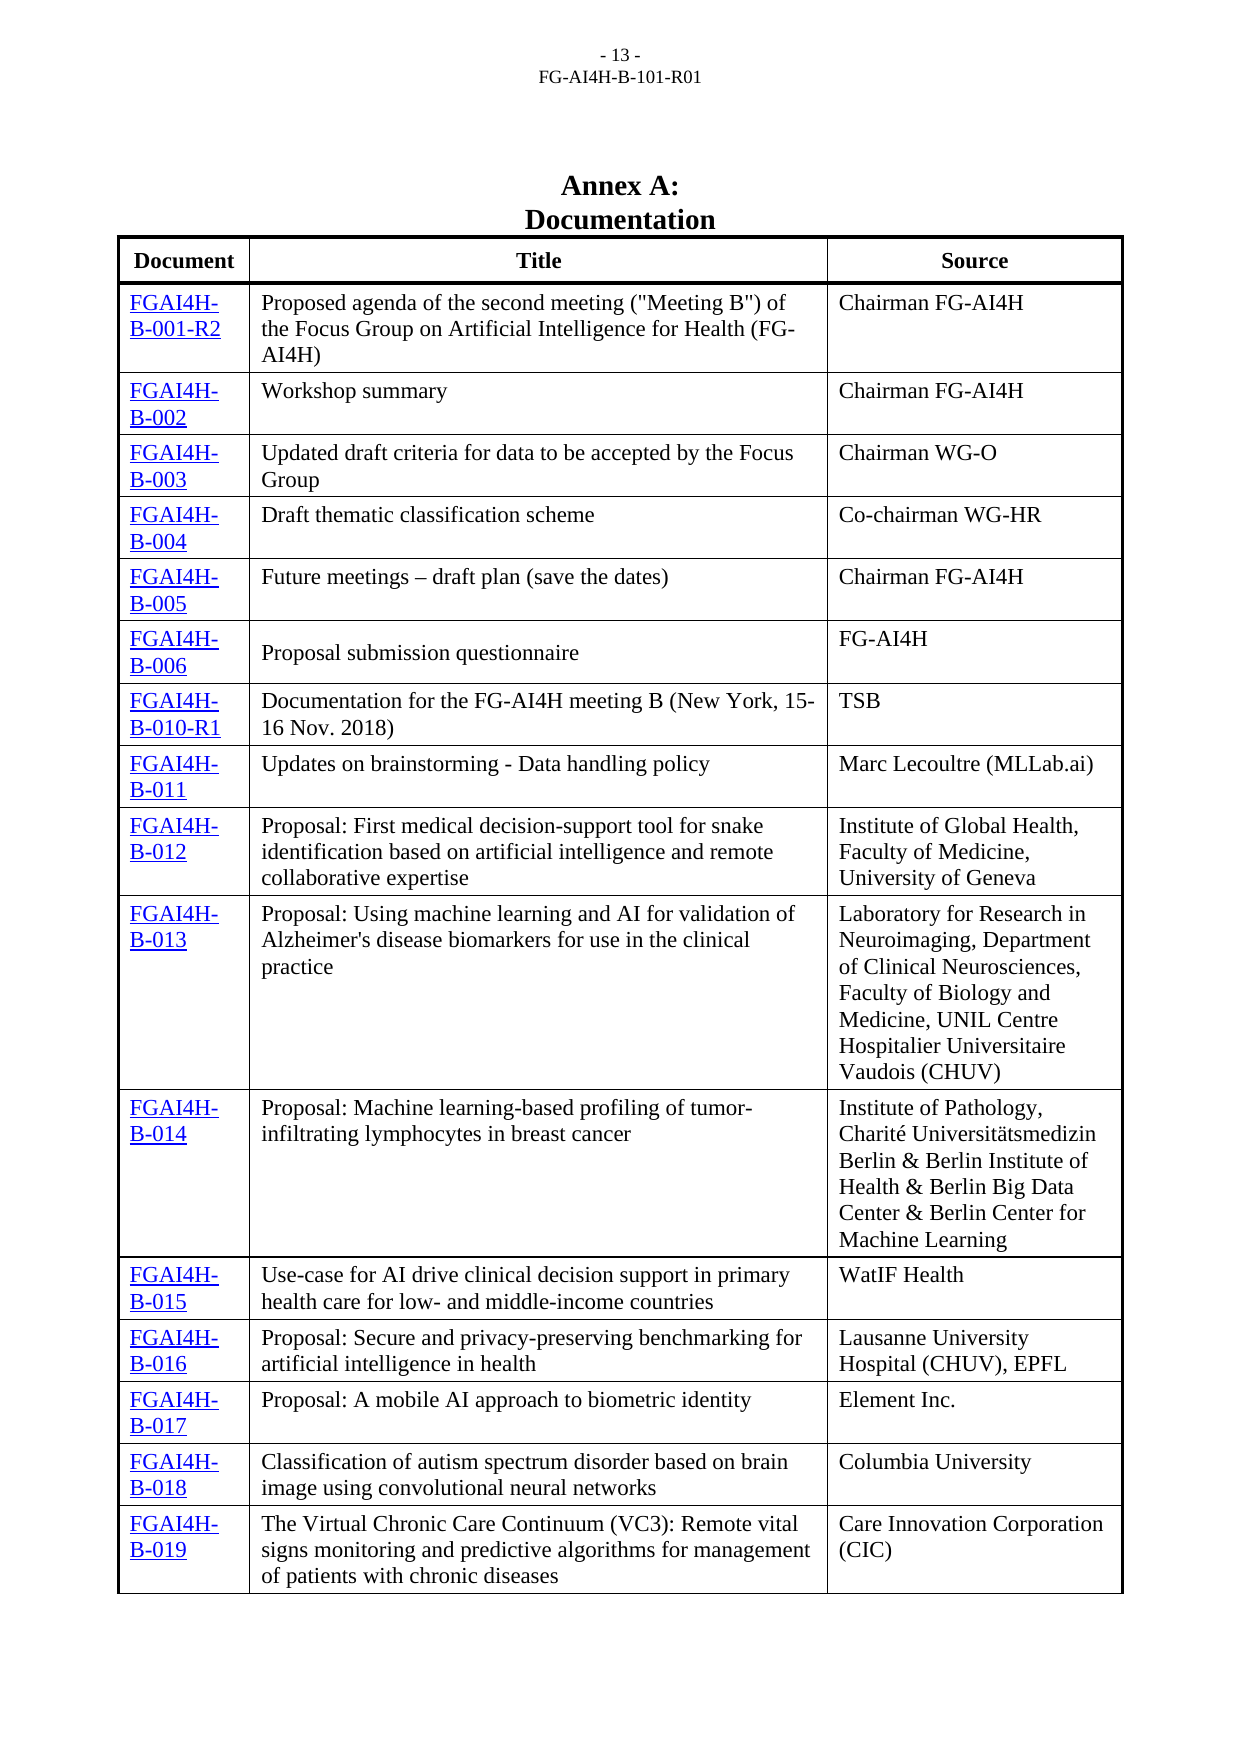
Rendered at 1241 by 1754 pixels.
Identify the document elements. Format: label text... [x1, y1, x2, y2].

table_cell TSB [828, 684, 1121, 744]
table_cell FG-AI4H [828, 621, 1121, 682]
table_cell FGAI4H-B-002 [120, 373, 249, 434]
table_cell FGAI4H-B-016 [120, 1320, 249, 1381]
table_cell Laboratory for Research in Neuroimaging, Department of Clinical Neurosciences, Faculty of Biology and Medicine, UNIL Centre Hospitalier Universitaire Vaudois (CHUV) [828, 896, 1121, 1089]
table_cell Proposal submission questionnaire [250, 621, 827, 682]
table_cell Chairman FG-AI4H [828, 285, 1121, 372]
table_cell FGAI4H-B-012 [120, 808, 249, 895]
table_cell WatIF Health [828, 1258, 1121, 1318]
table_cell Element Inc. [828, 1382, 1121, 1443]
table_cell Care Innovation Corporation (CIC) [828, 1506, 1121, 1593]
table_cell Chairman FG-AI4H [828, 559, 1121, 620]
table_cell FGAI4H-B-011 [120, 746, 249, 807]
table_cell Proposal: A mobile AI approach to biometric identity [250, 1382, 827, 1443]
table_cell The Virtual Chronic Care Continuum (VC3): Remote vital signs monitoring and predictive algorithms for management of patients with chronic diseases [250, 1506, 827, 1593]
table_cell Future meetings – draft plan (save the dates) [250, 559, 827, 620]
table_cell Institute of Pathology, Charité Universitätsmedizin Berlin & Berlin Institute of Health & Berlin Big Data Center & Berlin Center for Machine Learning [828, 1090, 1121, 1256]
table_cell Chairman WG-O [828, 435, 1121, 496]
table_cell Classification of autism spectrum disorder based on brain image using convolutional neural networks [250, 1444, 827, 1505]
table_cell Updated draft criteria for data to be accepted by the Focus Group [250, 435, 827, 496]
table_cell Proposal: Secure and privacy-preserving benchmarking for artificial intelligence in health [250, 1320, 827, 1381]
table_cell Chairman FG-AI4H [828, 373, 1121, 434]
table_header Document [120, 239, 249, 281]
table_cell FGAI4H-B-004 [120, 497, 249, 558]
title Annex A: Documentation [118, 168, 1122, 235]
table_cell Institute of Global Health, Faculty of Medicine, University of Geneva [828, 808, 1121, 895]
table_cell Marc Lecoultre (MLLab.ai) [828, 746, 1121, 807]
table_cell FGAI4H-B-014 [120, 1090, 249, 1256]
table_cell FGAI4H-B-013 [120, 896, 249, 1089]
table_cell FGAI4H-B-015 [120, 1258, 249, 1318]
table_cell Co-chairman WG-HR [828, 497, 1121, 558]
table_cell Columbia University [828, 1444, 1121, 1505]
table_cell FGAI4H-B-005 [120, 559, 249, 620]
table_cell FGAI4H-B-018 [120, 1444, 249, 1505]
table_cell Draft thematic classification scheme [250, 497, 827, 558]
table_cell Documentation for the FG-AI4H meeting B (New York, 15-16 Nov. 2018) [250, 684, 827, 744]
table_cell FGAI4H-B-006 [120, 621, 249, 682]
table_header Source [828, 239, 1121, 281]
table_cell Proposed agenda of the second meeting ("Meeting B") of the Focus Group on Artificial Intelligence for Health (FG-AI4H) [250, 285, 827, 372]
table_cell Lausanne University Hospital (CHUV), EPFL [828, 1320, 1121, 1381]
table_header Title [250, 239, 827, 281]
table_cell Proposal: Using machine learning and AI for validation of Alzheimer's disease biomarkers for use in the clinical practice [250, 896, 827, 1089]
table_cell Use-case for AI drive clinical decision support in primary health care for low- and middle-income countries [250, 1258, 827, 1318]
table_cell FGAI4H-B-017 [120, 1382, 249, 1443]
table_cell FGAI4H-B-001-R2 [120, 285, 249, 372]
table_cell Proposal: First medical decision‐support tool for snake identification based on artificial intelligence and remote collaborative expertise [250, 808, 827, 895]
table_cell Proposal: Machine learning-based profiling of tumor-infiltrating lymphocytes in breast cancer [250, 1090, 827, 1256]
table_cell FGAI4H-B-003 [120, 435, 249, 496]
table_cell Updates on brainstorming - Data handling policy [250, 746, 827, 807]
table_cell FGAI4H-B-010-R1 [120, 684, 249, 744]
table_cell Workshop summary [250, 373, 827, 434]
table_cell FGAI4H-B-019 [120, 1506, 249, 1593]
